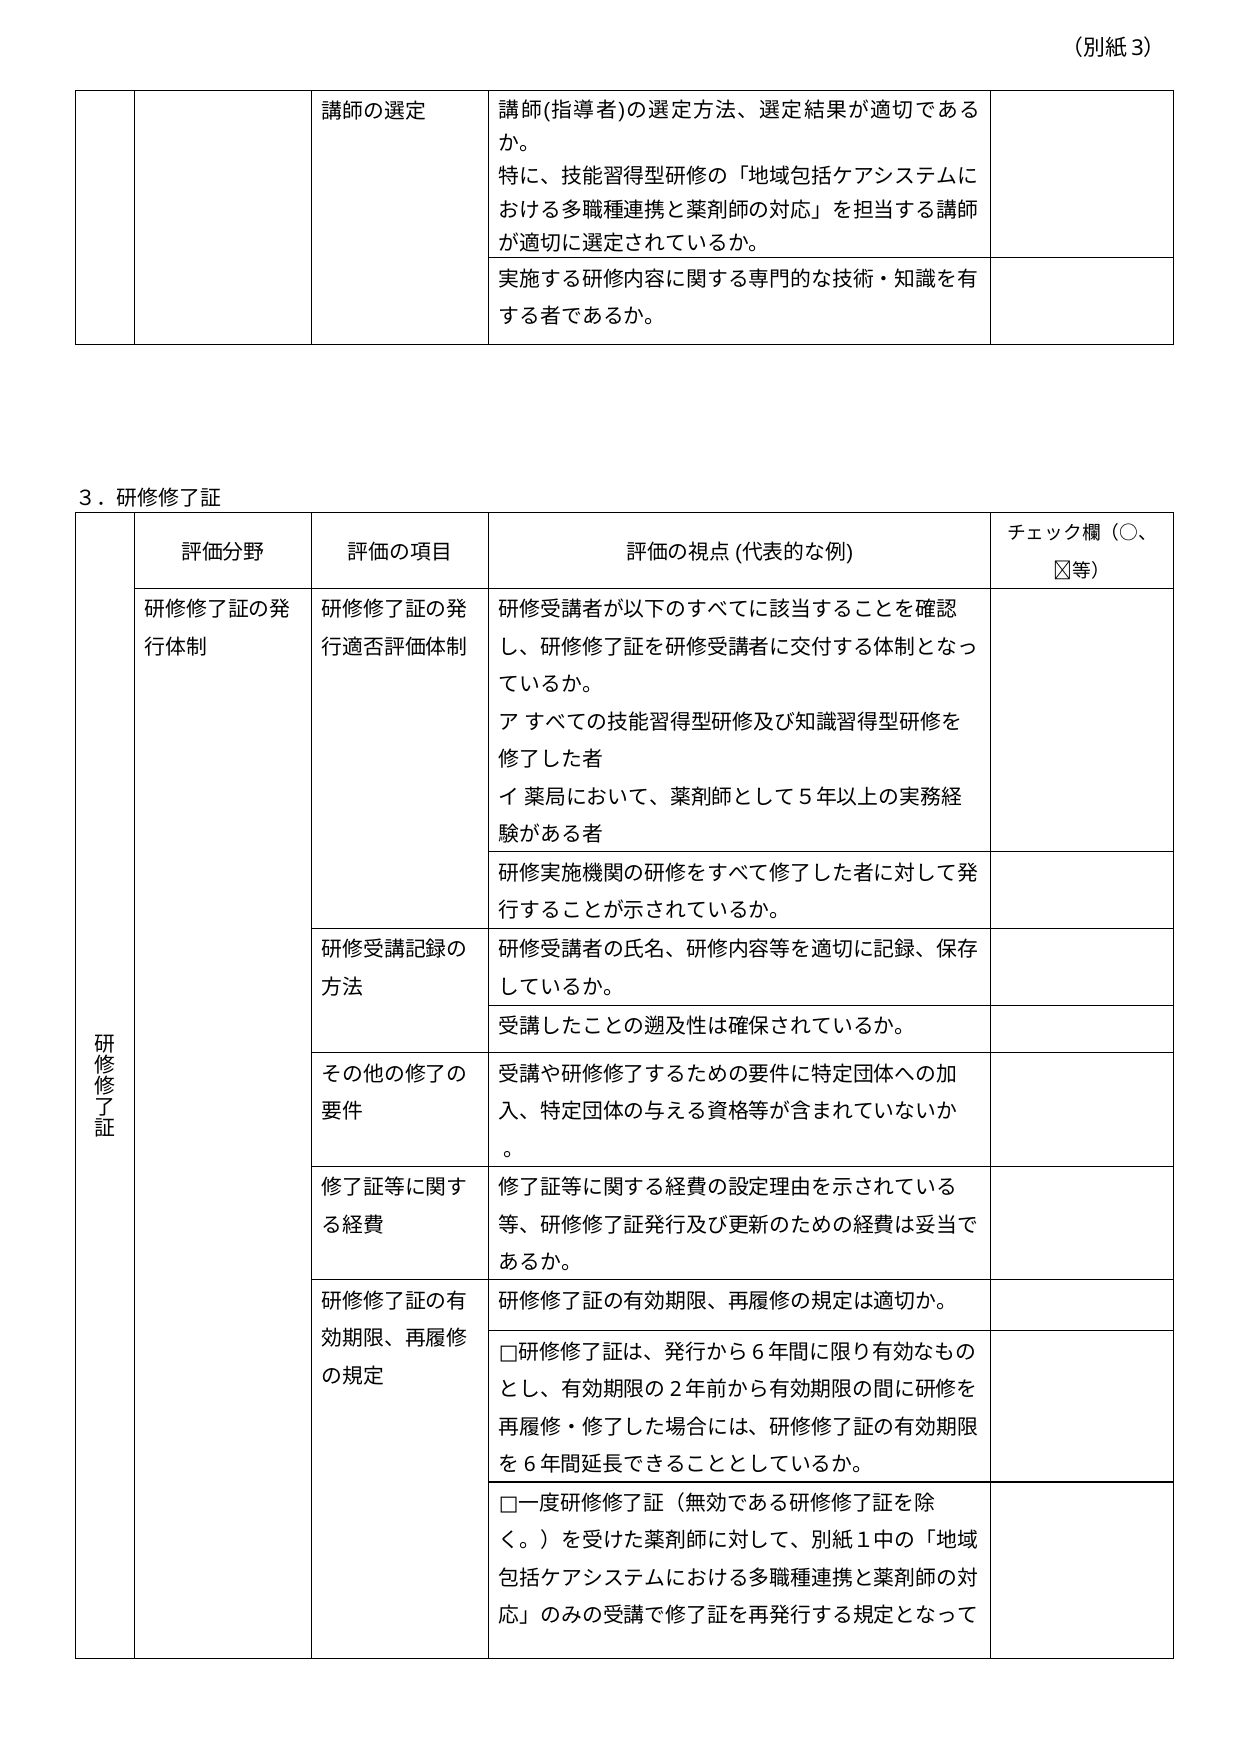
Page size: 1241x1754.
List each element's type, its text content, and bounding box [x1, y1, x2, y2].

text ３．研修修了証 [75, 478, 1165, 512]
table_header 評価の項目 [312, 513, 488, 588]
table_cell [489, 1483, 990, 1658]
table_cell 研修修了証の有効期限、再履修の規定 [312, 1280, 488, 1658]
table_cell 研修修了証の発行体制 [135, 589, 311, 1658]
table_cell [991, 1167, 1173, 1279]
table_cell 講師(指導者)の選定方法、選定結果が適切であるか。 特に、技能習得型研修の「地域包括ケアシステムにおける多職種連携と薬剤師の対応」を担当する講師が適切に選定されているか。 [489, 91, 990, 257]
table_cell [991, 1006, 1173, 1052]
table_cell 講師の選定 [312, 91, 488, 344]
table_cell 研修修了証の有効期限、再履修の規定は適切か。 [489, 1280, 990, 1330]
table_cell □研修修了証は、発行から6年間に限り有効なものとし、有効期限の2年前から有効期限の間に研修を再履修・修了した場合には、研修修了証の有効期限を6年間延長できることとしているか。 [489, 1331, 990, 1481]
table_cell 研修受講者が以下のすべてに該当することを確認し、研修修了証を研修受講者に交付する体制となっているか。 ア すべての技能習得型研修及び知識習得型研修を修了した者 イ 薬局において、薬剤師として５年以上の実務経験がある者 [489, 589, 990, 851]
table_cell 修了証等に関する経費 [312, 1167, 488, 1279]
table_cell [991, 1483, 1173, 1658]
table_cell [991, 91, 1173, 257]
table_header 研修修了証 [76, 513, 134, 1658]
table_cell [991, 929, 1173, 1005]
table_cell 受講したことの遡及性は確保されているか。 [489, 1006, 990, 1052]
table_cell 研修受講記録の方法 [312, 929, 488, 1052]
table_cell 修了証等に関する経費の設定理由を示されている等、研修修了証発行及び更新のための経費は妥当であるか。 [489, 1167, 990, 1279]
table_cell [991, 589, 1173, 851]
table_cell [991, 1053, 1173, 1166]
table_cell 研修受講者の氏名、研修内容等を適切に記録、保存しているか。 [489, 929, 990, 1005]
table_cell 研修実施機関の研修をすべて修了した者に対して発行することが示されているか。 [489, 852, 990, 928]
table_header 評価分野 [135, 513, 311, 588]
table_cell [991, 1280, 1173, 1330]
table_cell その他の修了の要件 [312, 1053, 488, 1166]
table_header 評価の視点 (代表的な例) [489, 513, 990, 588]
table_cell 受講や研修修了するための要件に特定団体への加入、特定団体の与える資格等が含まれていないか 。 [489, 1053, 990, 1166]
table_header チェック欄（○、等） [991, 513, 1173, 588]
table_cell [991, 258, 1173, 344]
table_cell [991, 1331, 1173, 1481]
table_cell [991, 852, 1173, 928]
table_cell 研修修了証の発行適否評価体制 [312, 589, 488, 928]
table_cell 実施する研修内容に関する専門的な技術・知識を有する者であるか。 [489, 258, 990, 344]
